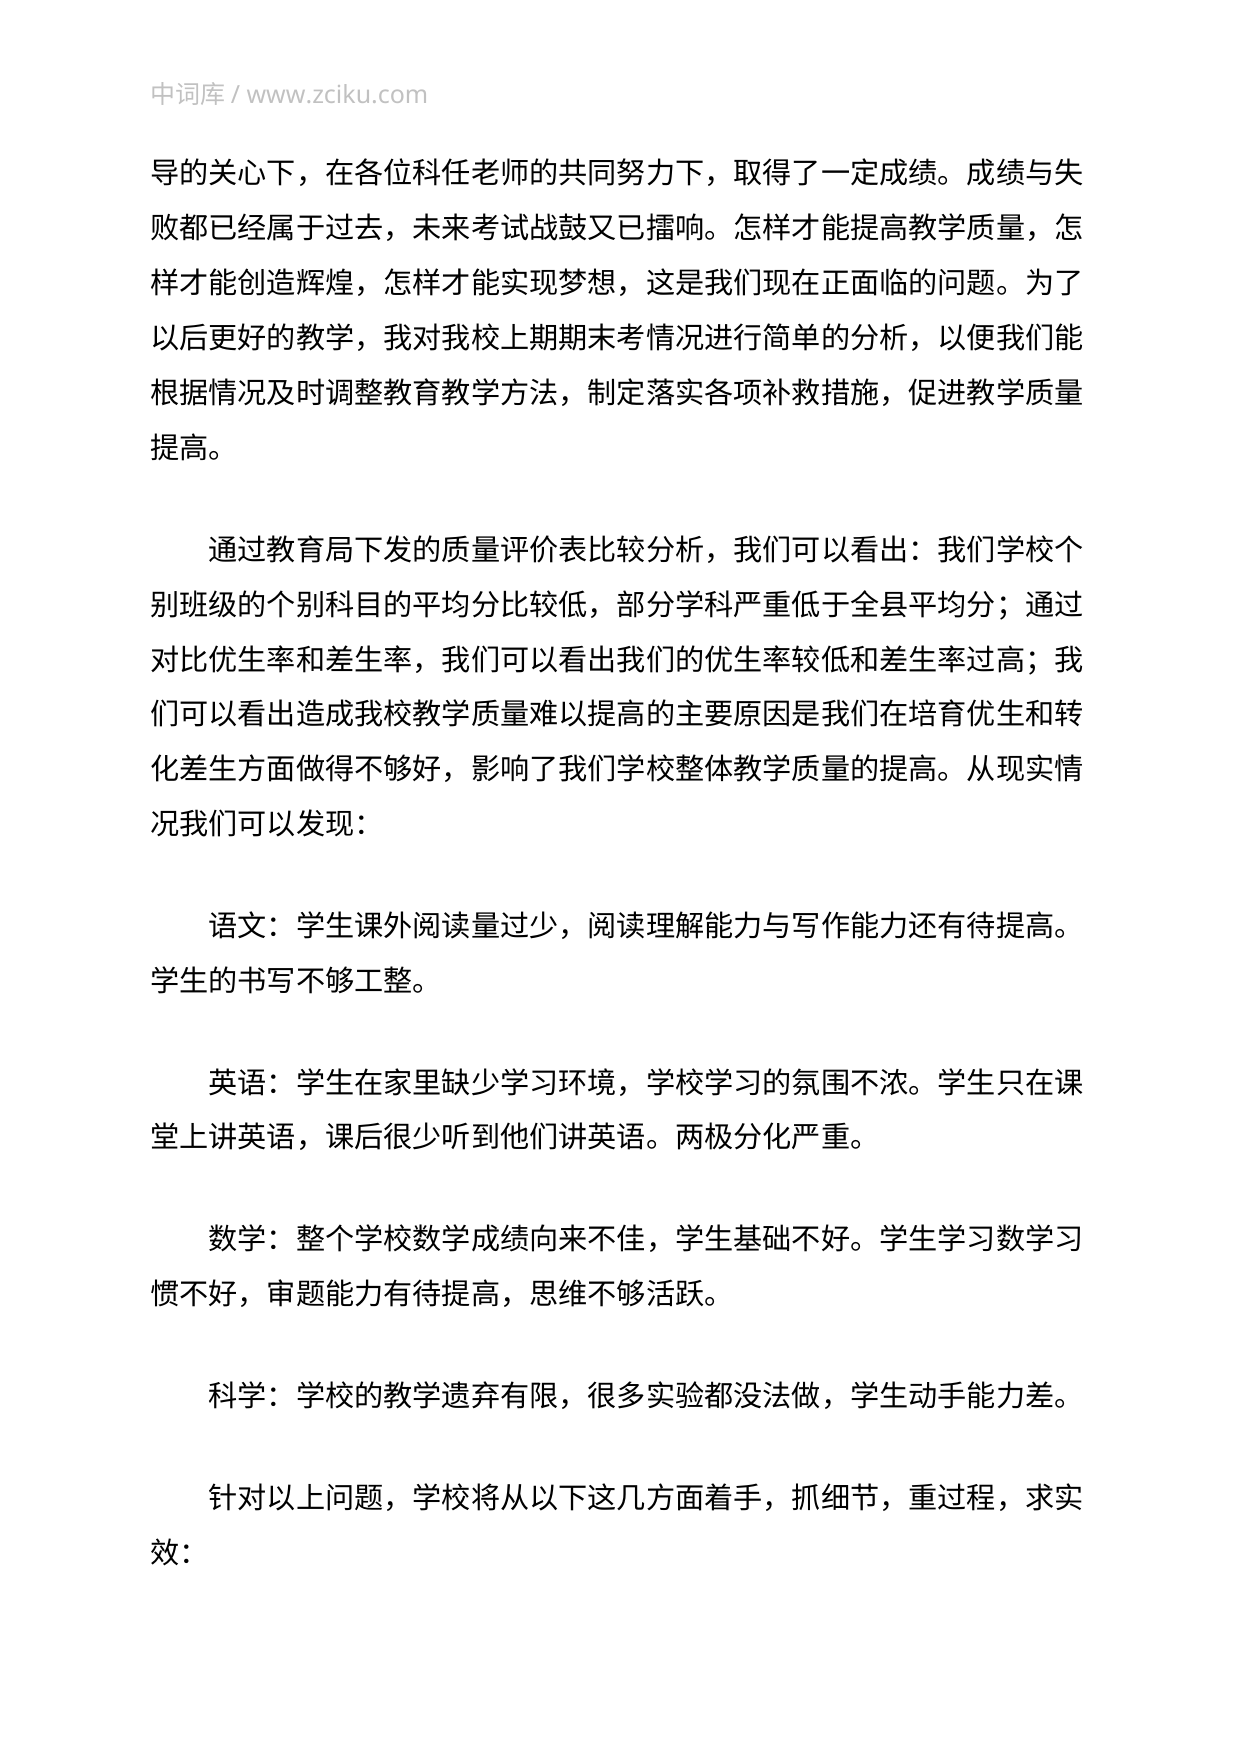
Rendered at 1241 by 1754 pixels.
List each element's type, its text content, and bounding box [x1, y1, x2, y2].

text 数学：整个学校数学成绩向来不佳，学生基础不好。学生学习数学习惯不好，审题能力有待提高，思维不够活跃。 [150, 1216, 1090, 1313]
text 语文：学生课外阅读量过少，阅读理解能力与写作能力还有待提高。学生的书写不够工整。 [150, 902, 1090, 1000]
text 英语：学生在家里缺少学习环境，学校学习的氛围不浓。学生只在课堂上讲英语，课后很少听到他们讲英语。两极分化严重。 [150, 1059, 1090, 1156]
text 针对以上问题，学校将从以下这几方面着手，抓细节，重过程，求实效： [150, 1474, 1090, 1571]
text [150, 150, 1090, 467]
text 通过教育局下发的质量评价表比较分析，我们可以看出：我们学校个别班级的个别科目的平均分比较低，部分学科严重低于全县平均分；通过对比优生率和差生率，我们可以看出我们的优生率较低和差生率过高；我们可以看出造成我校教学质量难以提高的主要原因是我们在培育优生和转化差生方面做得不够好，影响了我们学校整体教学质量的提高。从现实情况我们可以发现： [150, 526, 1090, 843]
text 科学：学校的教学遗弃有限，很多实验都没法做，学生动手能力差。 [150, 1372, 1090, 1415]
